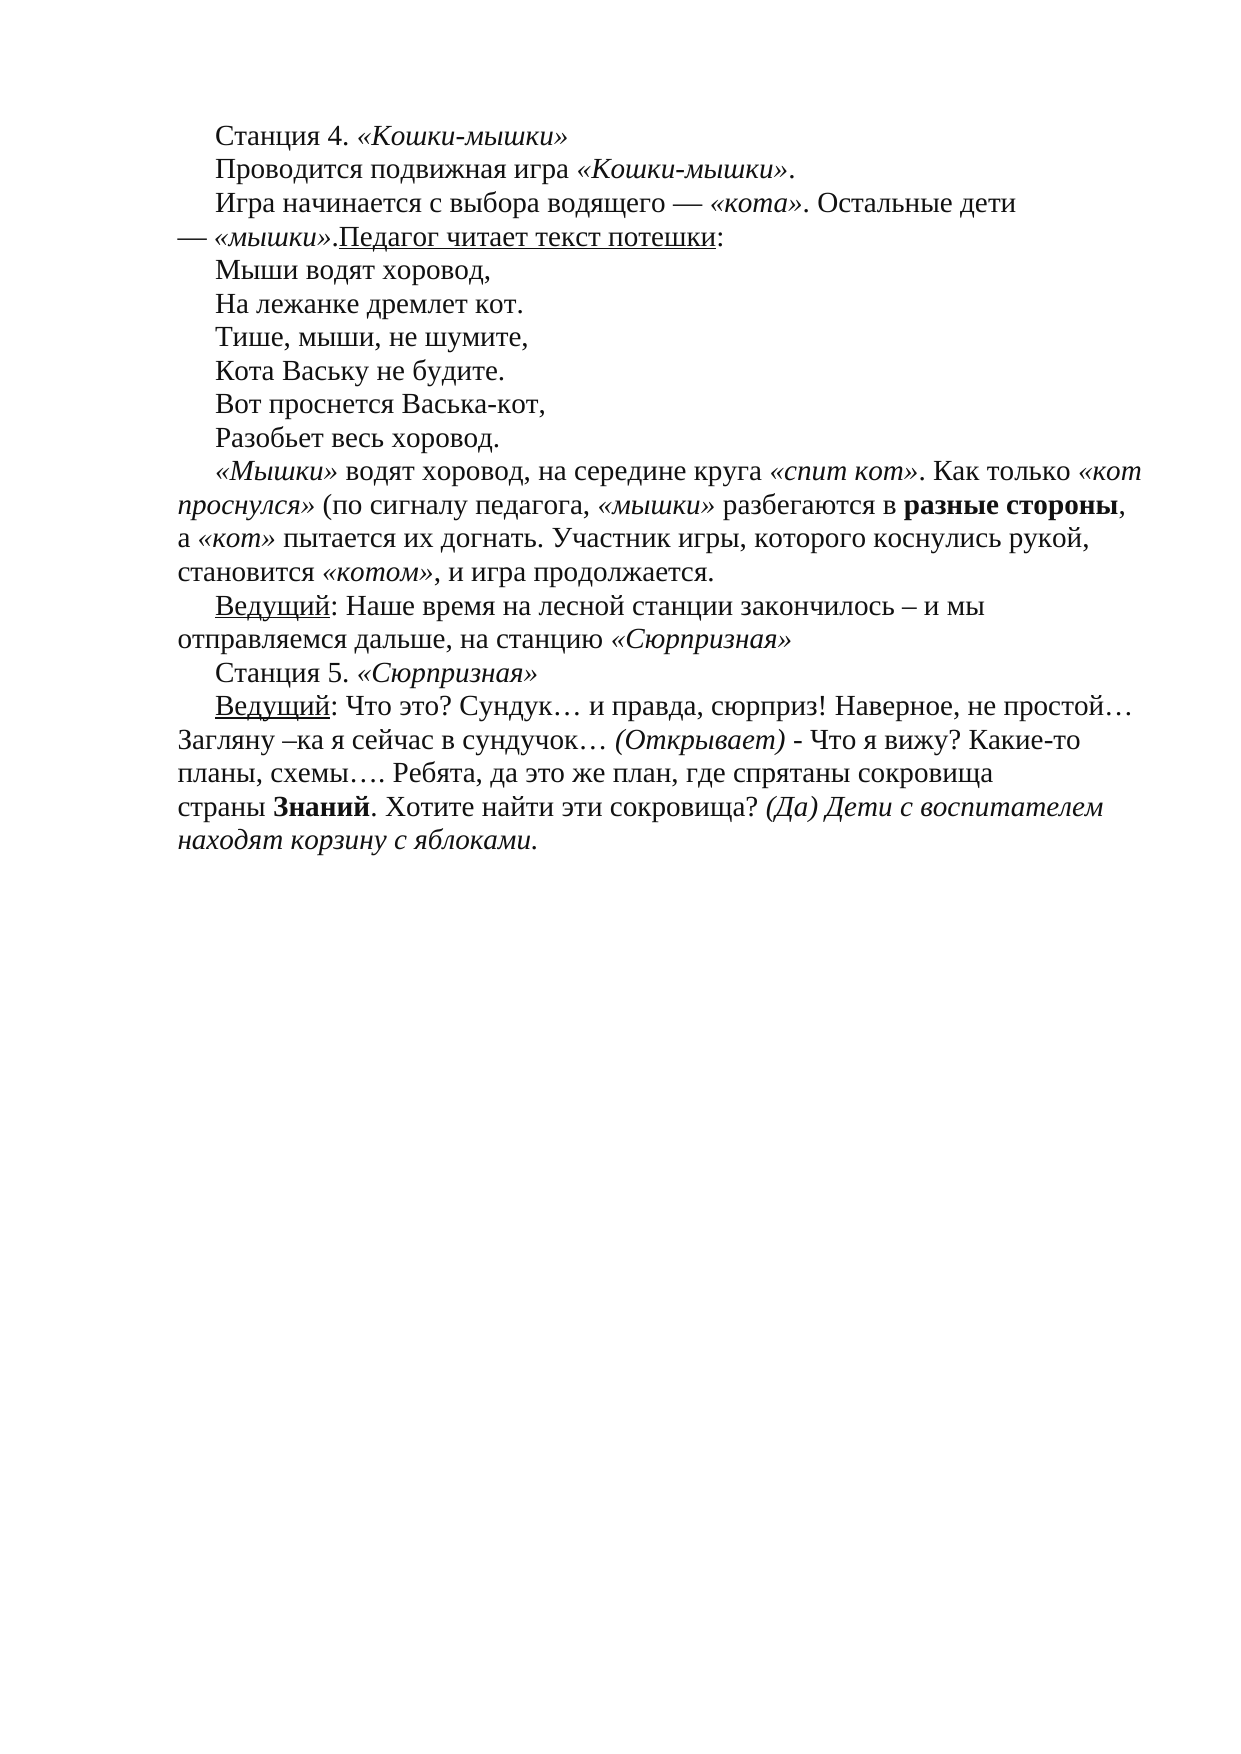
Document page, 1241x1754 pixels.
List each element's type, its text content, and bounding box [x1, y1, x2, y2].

text Тише, мыши, не шумите, [177, 319, 1152, 353]
text Ведущий: Наше время на лесной станции закончилось – и мы отправляемся дальше, на станцию «Сюрпризная» [177, 588, 1152, 655]
text На лежанке дремлет кот. [177, 286, 1152, 319]
text Ведущий: Что это? Сундук… и правда, сюрприз! Наверное, не простой… Загляну –ка я сейчас в сундучок… (Открывает) - Что я вижу? Какие-то планы, схемы…. Ребята, да это же план, где спрятаны сокровища страны Знаний. Хотите найти эти сокровища? (Да) Дети с воспитателем находят корзину с яблоками. [177, 688, 1152, 856]
text «Мышки» водят хоровод, на середине круга «спит кот». Как только «кот проснулся» (по сигналу педагога, «мышки» разбегаются в разные стороны, а «кот» пытается их догнать. Участник игры, которого коснулись рукой, становится «котом», и игра продолжается. [177, 453, 1152, 588]
text Проводится подвижная игра «Кошки-мышки». [177, 152, 1152, 185]
text Разобьет весь хоровод. [177, 420, 1152, 453]
text Мыши водят хоровод, [177, 252, 1152, 286]
text Станция 4. «Кошки-мышки» [177, 118, 1152, 152]
text Игра начинается с выбора водящего — «кота». Остальные дети — «мышки».Педагог читает текст потешки: [177, 185, 1152, 252]
text Станция 5. «Сюрпризная» [177, 655, 1152, 688]
text Кота Ваську не будите. [177, 353, 1152, 386]
text Вот проснется Васька-кот, [177, 386, 1152, 420]
